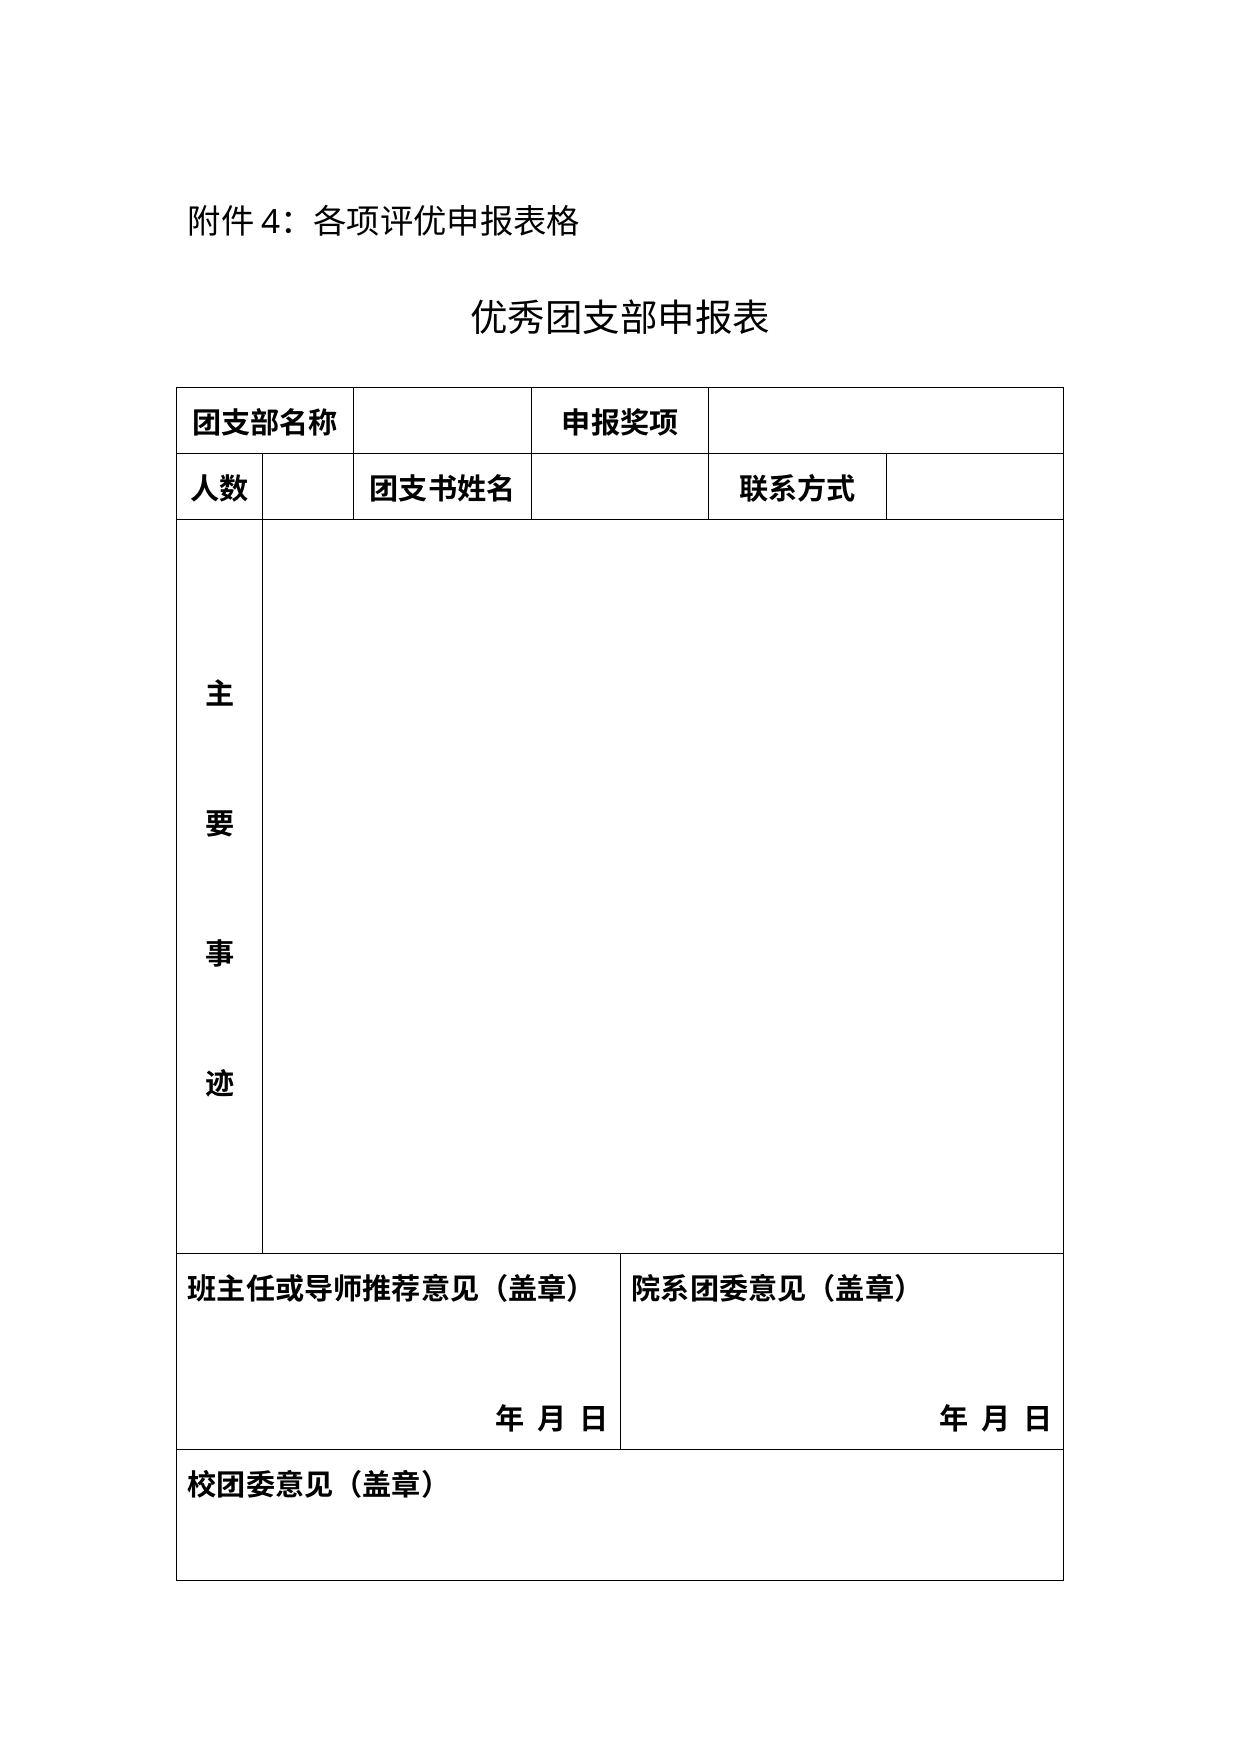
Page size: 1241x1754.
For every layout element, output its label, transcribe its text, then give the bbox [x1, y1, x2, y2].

table_cell [263, 454, 353, 519]
table_cell 联系方式 [709, 454, 886, 519]
table_cell 院系团委意见（盖章） 年 月 日 [621, 1254, 1063, 1449]
table_cell 主 要 事 迹 [177, 520, 262, 1253]
table_cell [887, 454, 1063, 519]
table_cell 团支书姓名 [354, 454, 531, 519]
subtitle 优秀团支部申报表 [187, 282, 1053, 347]
table_cell [532, 454, 708, 519]
table_cell 校团委意见（盖章） 年 月 日 [177, 1450, 1063, 1580]
table_header [709, 388, 1063, 453]
table_cell 班主任或导师推荐意见（盖章） 年 月 日 [177, 1254, 620, 1449]
table_header 申报奖项 [532, 388, 708, 453]
title 附件4：各项评优申报表格 [187, 187, 1053, 252]
table_header [354, 388, 531, 453]
table_cell 人数 [177, 454, 262, 519]
table_cell [263, 520, 1063, 1253]
table_header 团支部名称 [177, 388, 353, 453]
